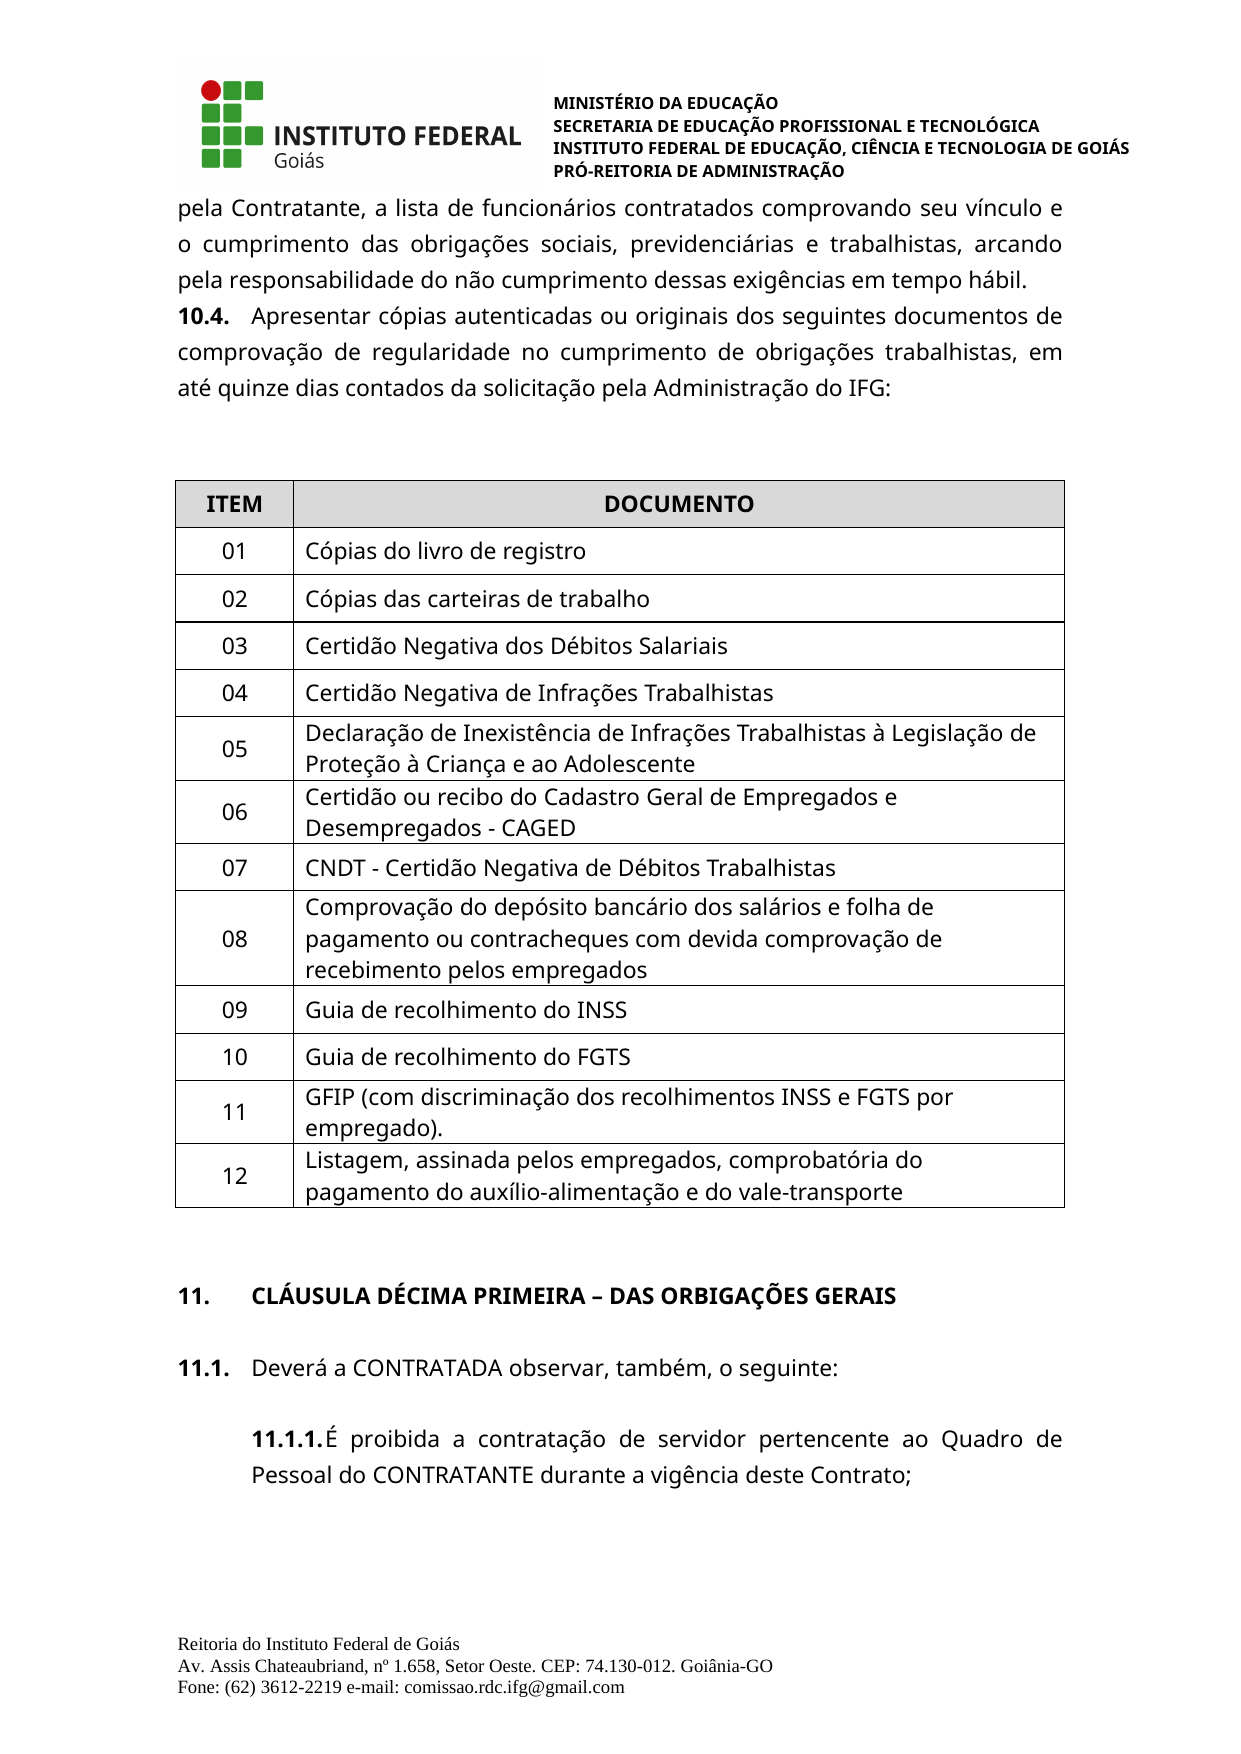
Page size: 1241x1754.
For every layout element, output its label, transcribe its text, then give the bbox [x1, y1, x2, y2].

table_header ITEM [176, 481, 293, 527]
table_cell 08 [176, 891, 293, 985]
table_cell 05 [176, 717, 293, 779]
table_cell 02 [176, 575, 293, 621]
table_cell Certidão ou recibo do Cadastro Geral de Empregados e Desempregados - CAGED [294, 781, 1064, 843]
table_cell GFIP (com discriminação dos recolhimentos INSS e FGTS por empregado). [294, 1081, 1064, 1143]
list CLÁUSULA DÉCIMA PRIMEIRA – DAS ORBIGAÇÕES GERAIS [177, 1280, 1063, 1311]
table_cell 01 [176, 528, 293, 574]
table_cell Guia de recolhimento do INSS [294, 986, 1064, 1032]
table_cell Certidão Negativa dos Débitos Salariais [294, 623, 1064, 669]
table_cell 06 [176, 781, 293, 843]
table_header DOCUMENTO [294, 481, 1064, 527]
table_cell Cópias das carteiras de trabalho [294, 575, 1064, 621]
table_cell Declaração de Inexistência de Infrações Trabalhistas à Legislação de Proteção à Criança e ao Adolescente [294, 717, 1064, 779]
table_cell 10 [176, 1034, 293, 1080]
table_cell Listagem, assinada pelos empregados, comprobatória do pagamento do auxílio-alimentação e do vale-transporte [294, 1144, 1064, 1207]
table_cell Comprovação do depósito bancário dos salários e folha de pagamento ou contracheques com devida comprovação de recebimento pelos empregados [294, 891, 1064, 985]
table_cell 09 [176, 986, 293, 1032]
table_cell Guia de recolhimento do FGTS [294, 1034, 1064, 1080]
list Deverá a CONTRATADA observar, também, o seguinte: [177, 1352, 1063, 1383]
picture [177, 59, 545, 189]
table_cell 04 [176, 670, 293, 716]
table_cell 07 [176, 844, 293, 890]
table_cell 11 [176, 1081, 293, 1143]
list É proibida a contratação de servidor pertencente ao Quadro de Pessoal do CONTRATANTE durante a vigência deste Contrato; [251, 1423, 1063, 1491]
list Apresentar cópias autenticadas ou originais dos seguintes documentos de comprovação de regularidade no cumprimento de obrigações trabalhistas, em até quinze dias contados da solicitação pela Administração do IFG: [177, 300, 1063, 403]
table_cell CNDT - Certidão Negativa de Débitos Trabalhistas [294, 844, 1064, 890]
table_cell Certidão Negativa de Infrações Trabalhistas [294, 670, 1064, 716]
table_cell 12 [176, 1144, 293, 1207]
table_cell Cópias do livro de registro [294, 528, 1064, 574]
table_cell 03 [176, 623, 293, 669]
